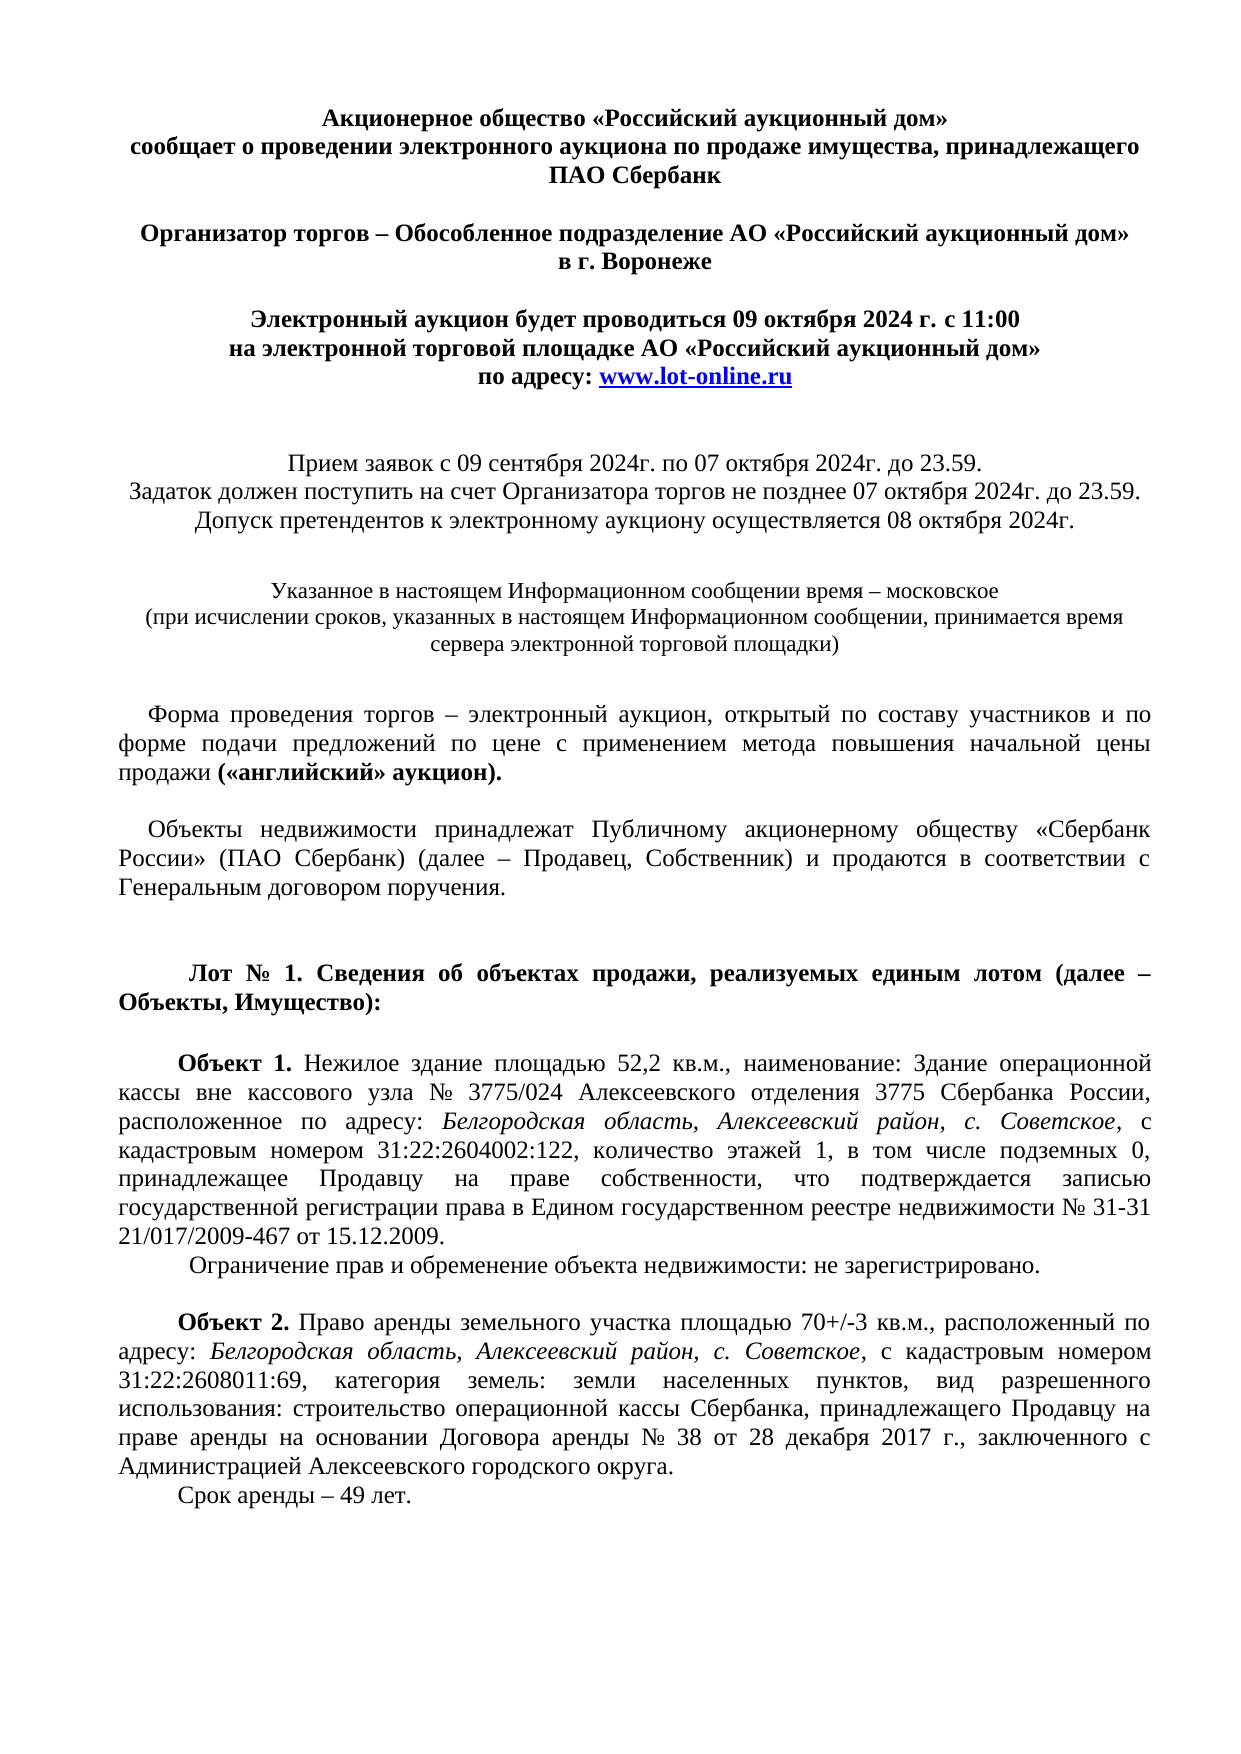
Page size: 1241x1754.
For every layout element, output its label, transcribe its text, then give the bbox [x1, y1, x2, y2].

text Указанное в настоящем Информационном сообщении время – московское [118, 577, 1152, 603]
text Объекты недвижимости принадлежат Публичному акционерному обществу «Сбербанк России» (ПАО Сбербанк) (далее – Продавец, Собственник) и продаются в соответствии с Генеральным договором поручения. [118, 814, 1152, 900]
text Объект 2. Право аренды земельного участка площадью 70+/-3 кв.м., расположенный по адресу: Белгородская область, Алексеевский район, с. Советское, с кадастровым номером 31:22:2608011:69, категория земель: земли населенных пунктов, вид разрешенного использования: строительство операционной кассы Сбербанка, принадлежащего Продавцу на праве аренды на основании Договора аренды № 38 от 28 декабря 2017 г., заключенного с Администрацией Алексеевского городского округа. [118, 1307, 1152, 1480]
text Задаток должен поступить на счет Организатора торгов не позднее 07 октября 2024г. до 23.59. [118, 476, 1152, 505]
text Организатор торгов – Обособленное подразделение АО «Российский аукционный дом» [118, 218, 1152, 246]
text Ограничение прав и обременение объекта недвижимости: не зарегистрировано. [118, 1250, 1152, 1278]
text (при исчислении сроков, указанных в настоящем Информационном сообщении, принимается время сервера электронной торговой площадки) [118, 603, 1152, 656]
text по адресу: www.lot-online.ru [118, 361, 1152, 390]
text Форма проведения торгов – электронный аукцион, открытый по составу участников и по форме подачи предложений по цене с применением метода повышения начальной цены продажи («английский» аукцион). [118, 699, 1152, 785]
text сообщает о проведении электронного аукциона по продаже имущества, принадлежащего ПАО Сбербанк [118, 131, 1152, 189]
text Допуск претендентов к электронному аукциону осуществляется 08 октября 2024г. [118, 505, 1152, 534]
text Лот № 1. Сведения об объектах продажи, реализуемых единым лотом (далее – Объекты, Имущество): [118, 958, 1152, 1015]
text на электронной торговой площадке АО «Российский аукционный дом» [118, 333, 1152, 361]
text Прием заявок с 09 сентября 2024г. по 07 октября 2024г. до 23.59. [118, 448, 1152, 476]
text Электронный аукцион будет проводиться 09 октября 2024 г. с 11:00 [118, 304, 1152, 333]
text в г. Воронеже [118, 246, 1152, 275]
text Объект 1. Нежилое здание площадью 52,2 кв.м., наименование: Здание операционной кассы вне кассового узла № 3775/024 Алексеевского отделения 3775 Сбербанка России, расположенное по адресу: Белгородская область, Алексеевский район, с. Советское, с кадастровым номером 31:22:2604002:122, количество этажей 1, в том числе подземных 0, принадлежащее Продавцу на праве собственности, что подтверждается записью государственной регистрации права в Едином государственном реестре недвижимости № 31-31 21/017/2009-467 от 15.12.2009. [118, 1048, 1152, 1250]
text Акционерное общество «Российский аукционный дом» [118, 103, 1152, 131]
text Срок аренды – 49 лет. [118, 1480, 1152, 1508]
